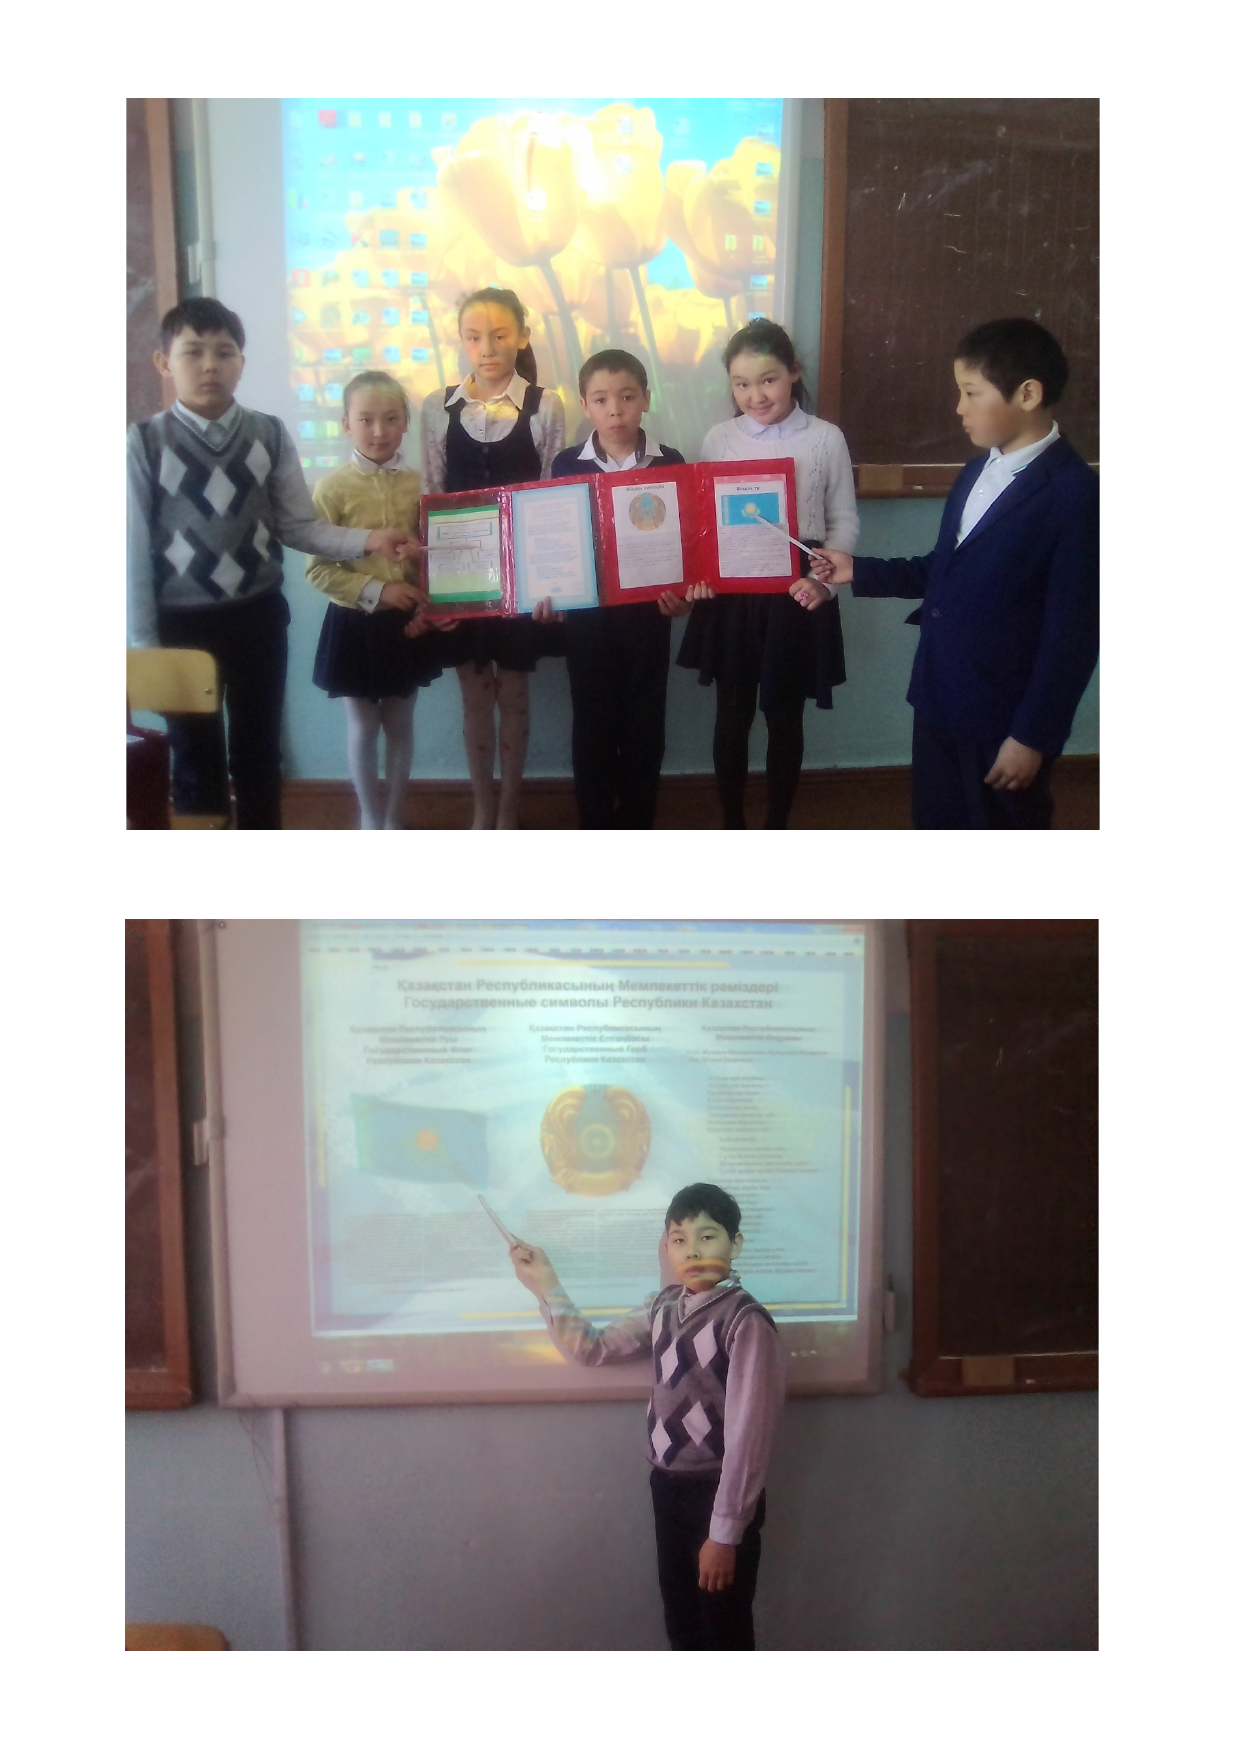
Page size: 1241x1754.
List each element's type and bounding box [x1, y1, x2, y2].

picture [126, 98, 1100, 830]
picture [125, 919, 1099, 1651]
